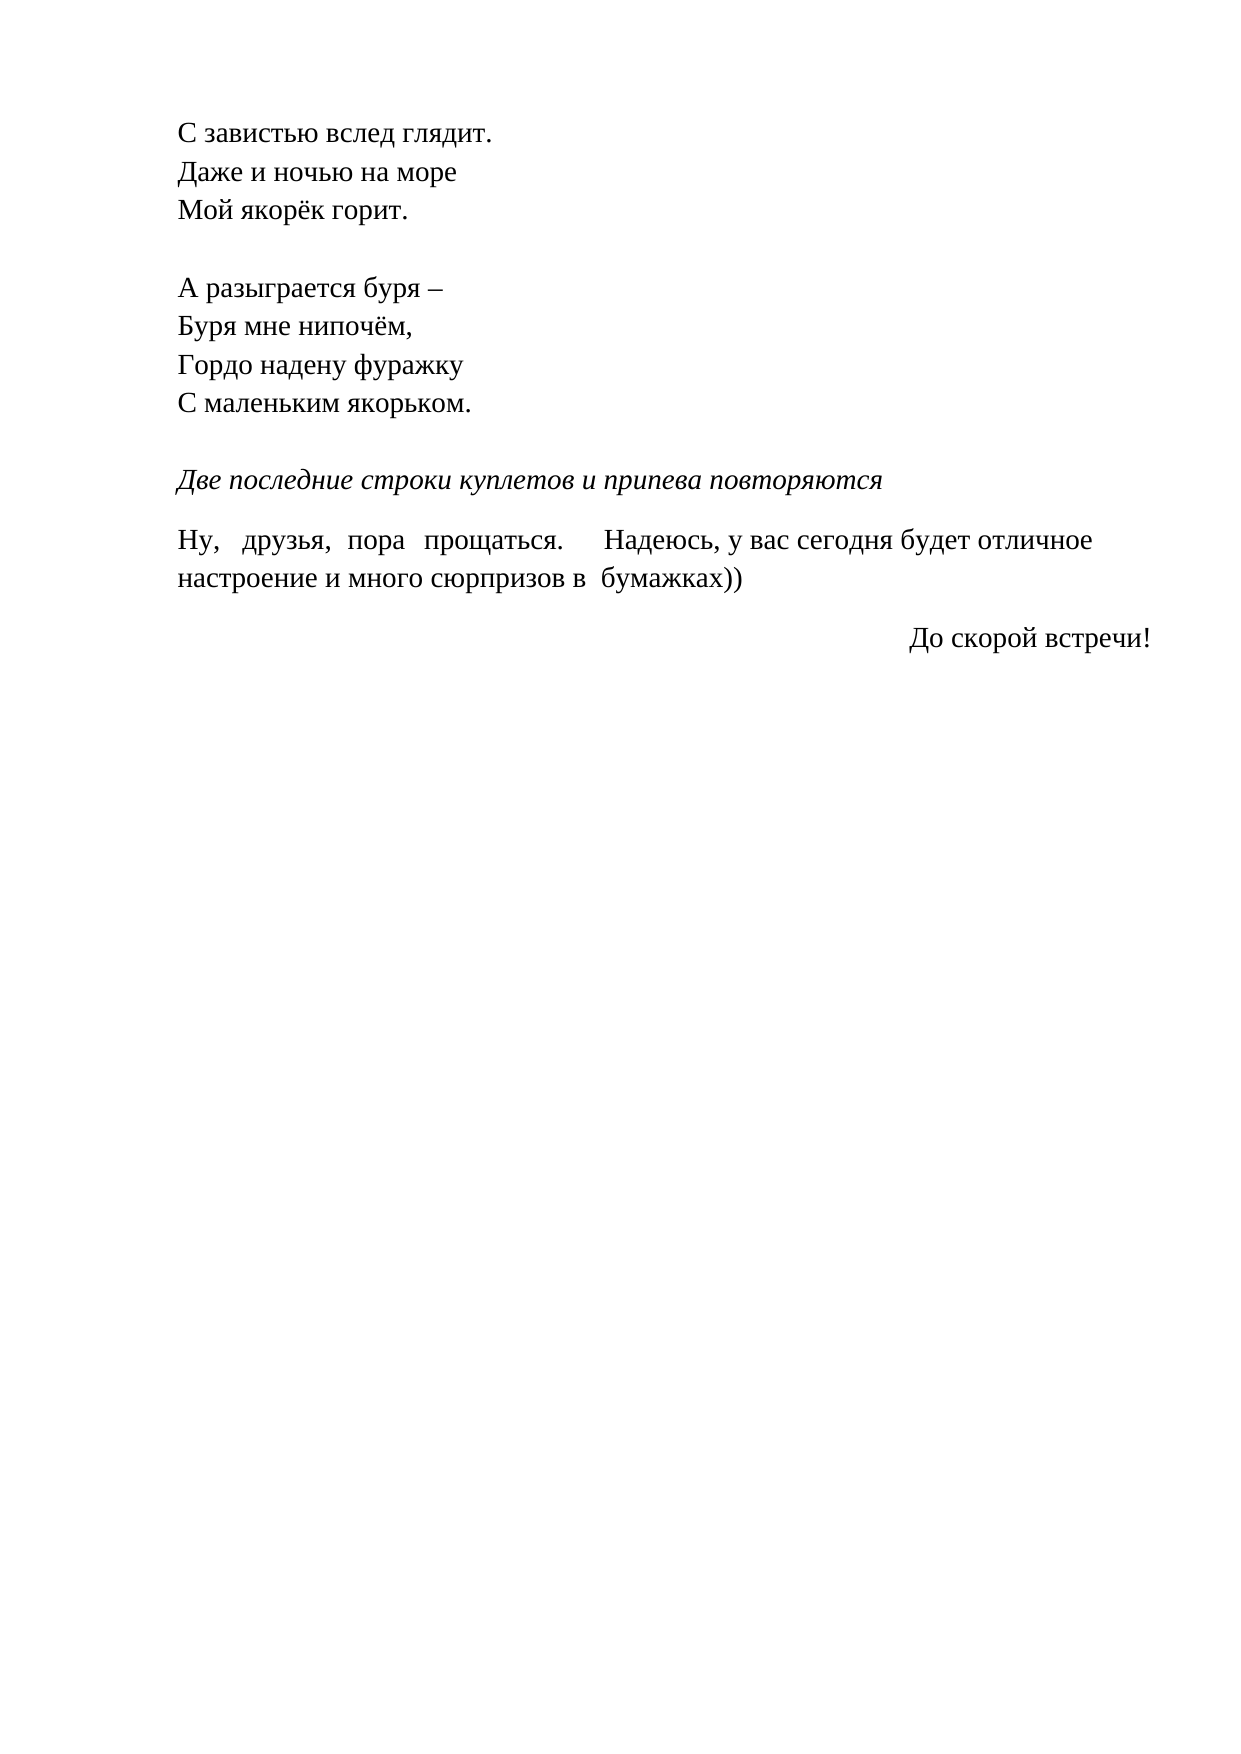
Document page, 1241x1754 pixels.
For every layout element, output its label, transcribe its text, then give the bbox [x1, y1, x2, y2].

text Две последние строки куплетов и припева повторяются [177, 462, 1163, 496]
text С завистью вслед глядит. Даже и ночью на море Мой якорёк горит. [177, 115, 494, 226]
text Ну, друзья, пора прощаться. Надеюсь, у вас сегодня будет отличное настроение и много сюрпризов в бумажках)) [177, 522, 1152, 594]
text До скорой встречи! [822, 620, 1154, 692]
text А разыграется буря – Буря мне нипочём, Гордо надену фуражку С маленьким якорьком. [177, 270, 474, 419]
